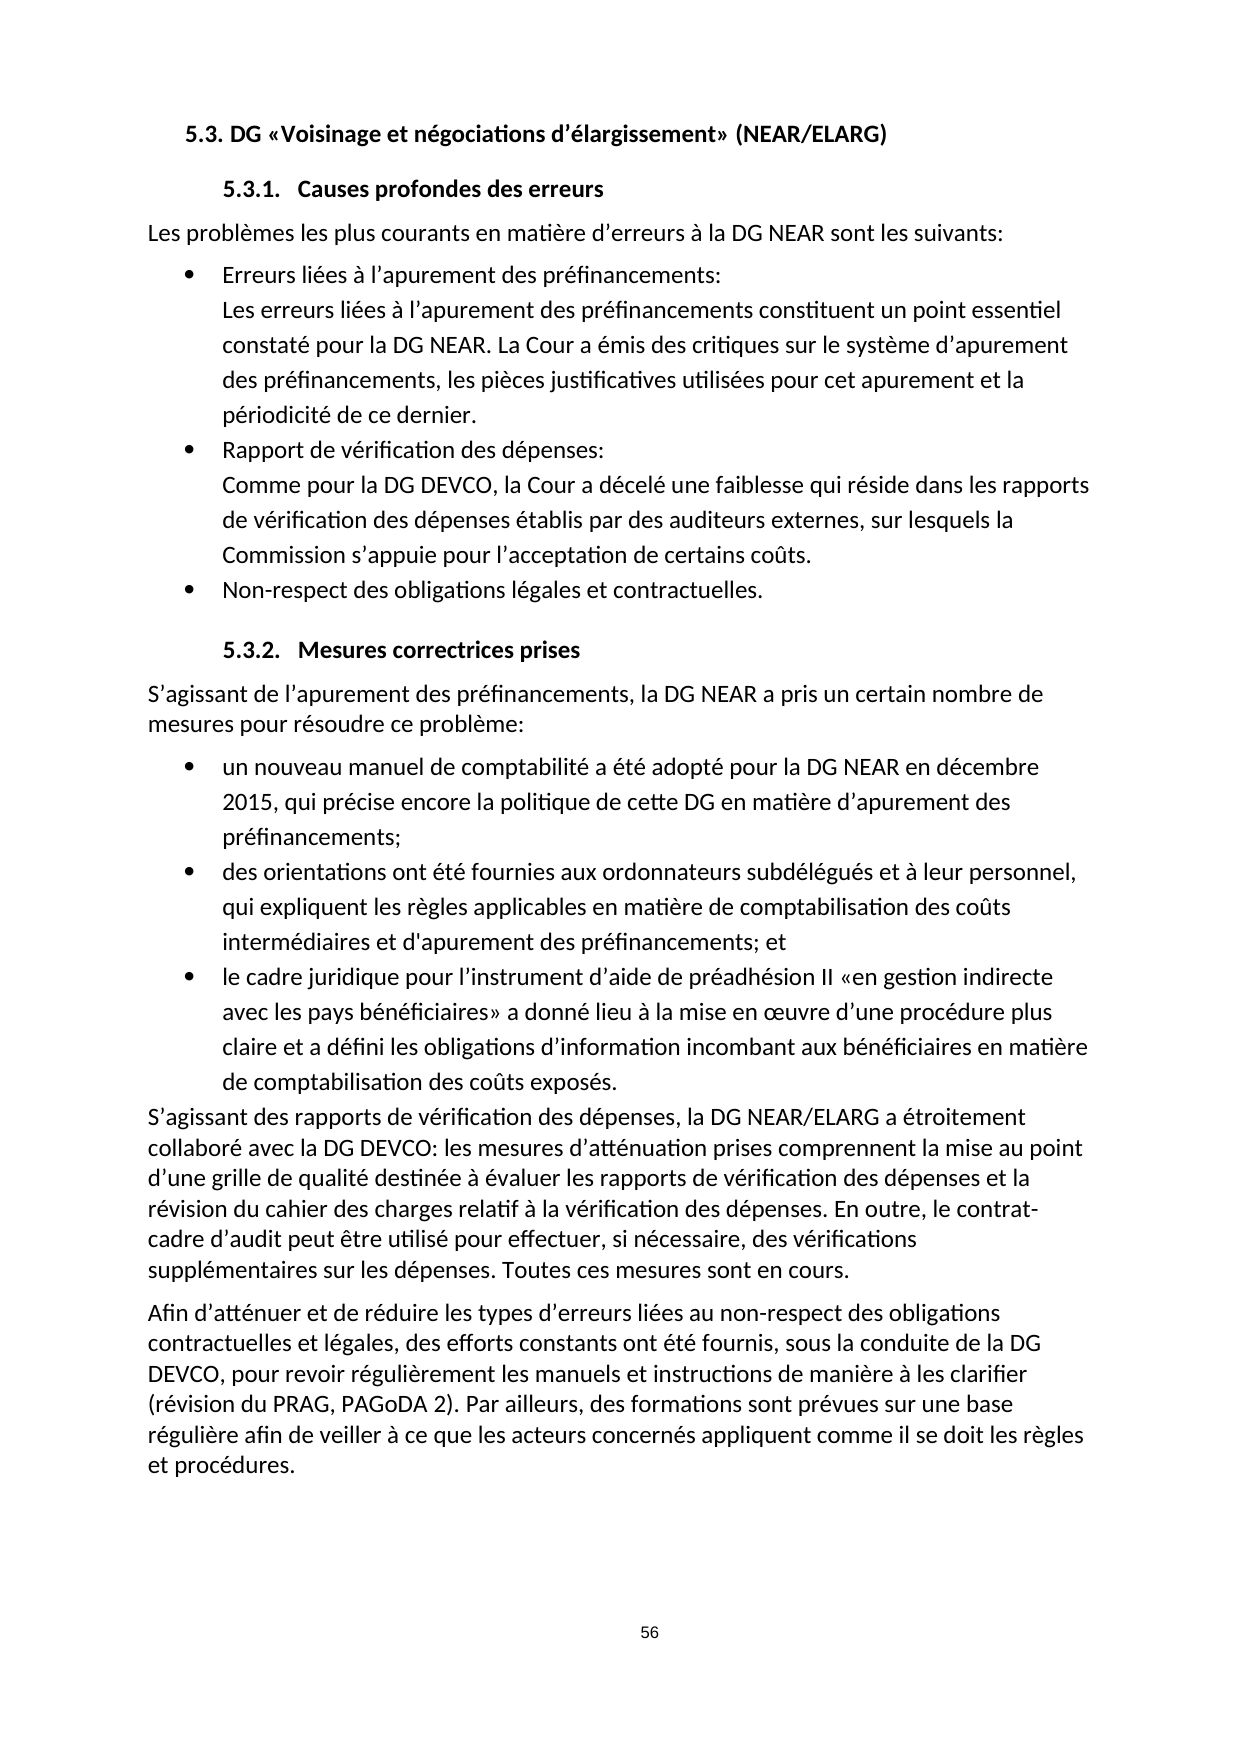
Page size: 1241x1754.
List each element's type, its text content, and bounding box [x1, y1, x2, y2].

list Rapport de vérification des dépenses: [185, 435, 1092, 465]
text Les problèmes les plus courants en matière d’erreurs à la DG NEAR sont les suivants: [148, 217, 1092, 247]
list Non-respect des obligations légales et contractuelles. [185, 575, 1092, 605]
list le cadre juridique pour l’instrument d’aide de préadhésion II «en gestion indirecte avec les pays bénéficiaires» a donné lieu à la mise en œuvre d’une procédure plus claire et a défini les obligations d’information incombant aux bénéficiaires en matière de comptabilisation des coûts exposés. [185, 961, 1092, 1097]
subtitle Causes profondes des erreurs [223, 174, 1092, 204]
list Erreurs liées à l’apurement des préfinancements: [185, 260, 1092, 290]
text S’agissant des rapports de vérification des dépenses, la DG NEAR/ELARG a étroitement collaboré avec la DG DEVCO: les mesures d’atténuation prises comprennent la mise au point d’une grille de qualité destinée à évaluer les rapports de vérification des dépenses et la révision du cahier des charges relatif à la vérification des dépenses. En outre, le contrat-cadre d’audit peut être utilisé pour effectuer, si nécessaire, des vérifications supplémentaires sur les dépenses. Toutes ces mesures sont en cours. [148, 1101, 1092, 1284]
subtitle Mesures correctrices prises [223, 635, 1092, 665]
subtitle DG «Voisinage et négociations d’élargissement» (NEAR/ELARG) [185, 118, 1092, 149]
text Les erreurs liées à l’apurement des préfinancements constituent un point essentiel constaté pour la DG NEAR. La Cour a émis des critiques sur le système d’apurement des préfinancements, les pièces justificatives utilisées pour cet apurement et la périodicité de ce dernier. [222, 295, 1092, 430]
text S’agissant de l’apurement des préfinancements, la DG NEAR a pris un certain nombre de mesures pour résoudre ce problème: [148, 678, 1092, 739]
list un nouveau manuel de comptabilité a été adopté pour la DG NEAR en décembre 2015, qui précise encore la politique de cette DG en matière d’apurement des préfinancements; [185, 751, 1092, 852]
text Comme pour la DG DEVCO, la Cour a décelé une faiblesse qui réside dans les rapports de vérification des dépenses établis par des auditeurs externes, sur lesquels la Commission s’appuie pour l’acceptation de certains coûts. [222, 470, 1092, 570]
text Afin d’atténuer et de réduire les types d’erreurs liées au non-respect des obligations contractuelles et légales, des efforts constants ont été fournis, sous la conduite de la DG DEVCO, pour revoir régulièrement les manuels et instructions de manière à les clarifier (révision du PRAG, PAGoDA 2). Par ailleurs, des formations sont prévues sur une base régulière afin de veiller à ce que les acteurs concernés appliquent comme il se doit les règles et procédures. [148, 1297, 1092, 1480]
list des orientations ont été fournies aux ordonnateurs subdélégués et à leur personnel, qui expliquent les règles applicables en matière de comptabilisation des coûts intermédiaires et d'apurement des préfinancements; et [185, 856, 1092, 957]
